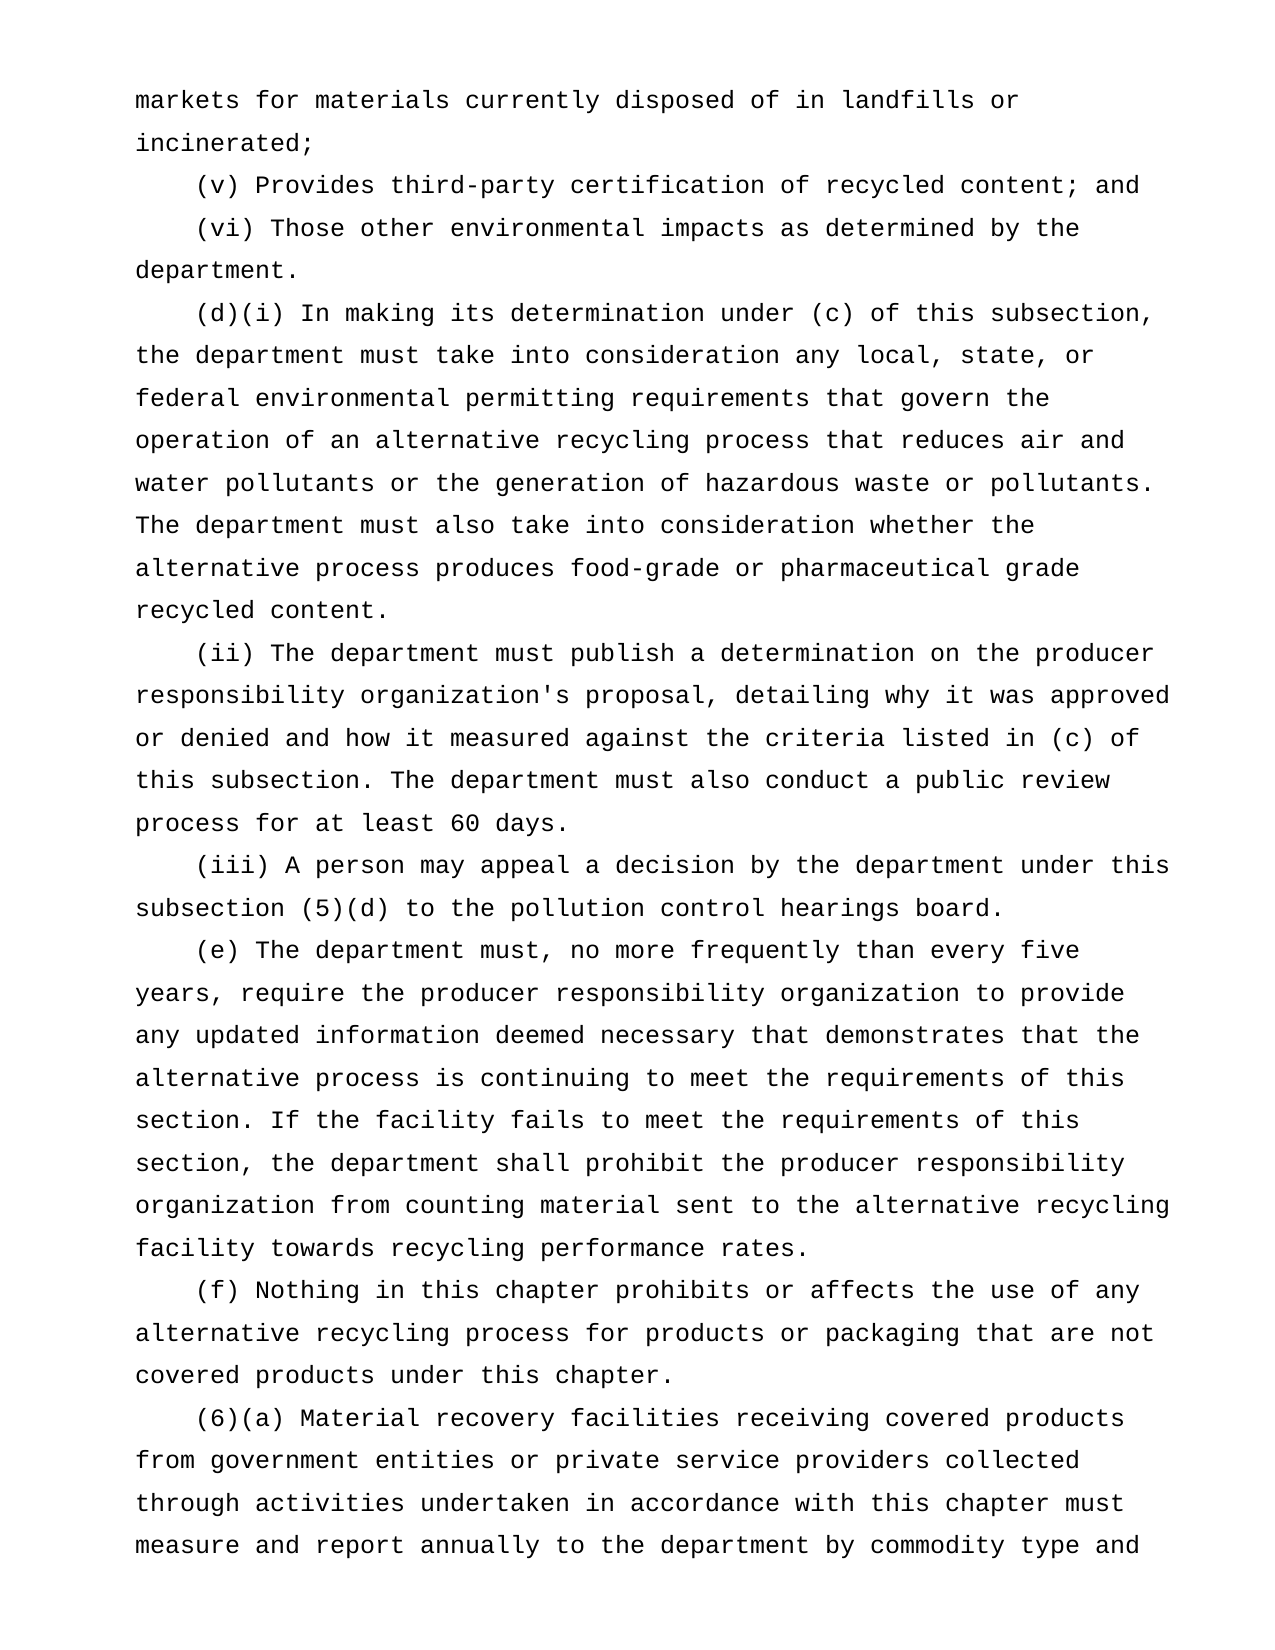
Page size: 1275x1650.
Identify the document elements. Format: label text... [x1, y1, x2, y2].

text (e) The department must, no more frequently than every five years, require the producer responsibility organization to provide any updated information deemed necessary that demonstrates that the alternative process is continuing to meet the requirements of this section. If the facility fails to meet the requirements of this section, the department shall prohibit the producer responsibility organization from counting material sent to the alternative recycling facility towards recycling performance rates. [135, 925, 1170, 1265]
text (ii) The department must publish a determination on the producer responsibility organization's proposal, detailing why it was approved or denied and how it measured against the criteria listed in (c) of this subsection. The department must also conduct a public review process for at least 60 days. [135, 627, 1170, 840]
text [135, 75, 1170, 160]
text (f) Nothing in this chapter prohibits or affects the use of any alternative recycling process for products or packaging that are not covered products under this chapter. [135, 1265, 1170, 1392]
text (v) Provides third-party certification of recycled content; and [135, 160, 1170, 202]
text (vi) Those other environmental impacts as determined by the department. [135, 202, 1170, 287]
text (d)(i) In making its determination under (c) of this subsection, the department must take into consideration any local, state, or federal environmental permitting requirements that govern the operation of an alternative recycling process that reduces air and water pollutants or the generation of hazardous waste or pollutants. The department must also take into consideration whether the alternative process produces food-grade or pharmaceutical grade recycled content. [135, 287, 1170, 627]
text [135, 1392, 1170, 1562]
text (iii) A person may appeal a decision by the department under this subsection (5)(d) to the pollution control hearings board. [135, 840, 1170, 925]
